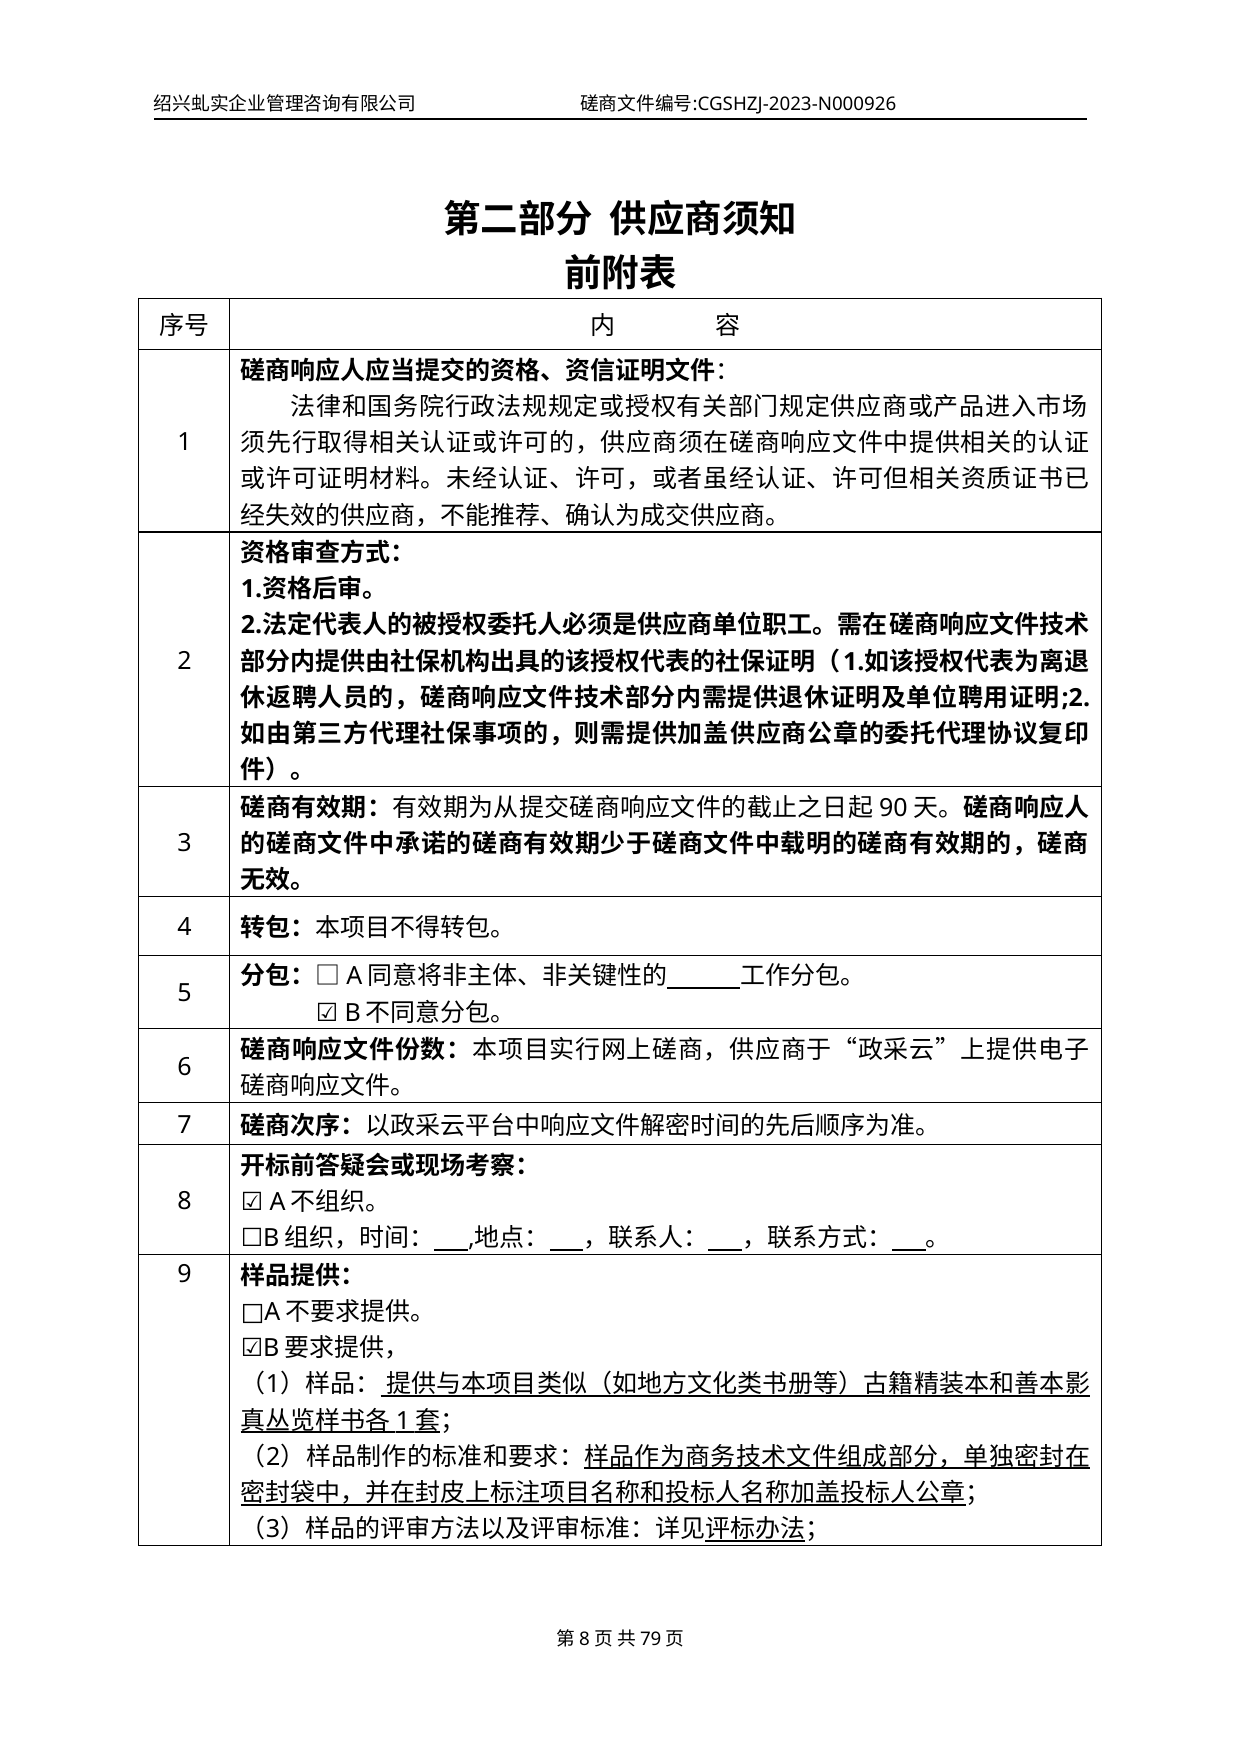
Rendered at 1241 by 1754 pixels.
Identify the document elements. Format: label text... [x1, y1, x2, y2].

table_cell 7 [139, 1103, 229, 1144]
table_cell 2 [139, 533, 229, 786]
table_cell 磋商有效期：有效期为从提交磋商响应文件的截止之日起90天。磋商响应人的磋商文件中承诺的磋商有效期少于磋商文件中载明的磋商有效期的，磋商无效。 [230, 787, 1101, 896]
table_cell 资格审查方式： 1.资格后审。 2.法定代表人的被授权委托人必须是供应商单位职工。需在磋商响应文件技术部分内提供由社保机构出具的该授权代表的社保证明（1.如该授权代表为离退休返聘人员的，磋商响应文件技术部分内需提供退休证明及单位聘用证明;2.如由第三方代理社保事项的，则需提供加盖供应商公章的委托代理协议复印件）。 [230, 533, 1101, 786]
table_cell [230, 1255, 1101, 1545]
table_cell 1 [139, 350, 229, 531]
table_cell 8 [139, 1145, 229, 1254]
table_cell 6 [139, 1029, 229, 1102]
table_header 内 容 [230, 299, 1101, 349]
text 前附表 [153, 243, 1087, 297]
table_cell 磋商次序：以政采云平台中响应文件解密时间的先后顺序为准。 [230, 1103, 1101, 1144]
table_cell 4 [139, 897, 229, 955]
table_header 序号 [139, 299, 229, 349]
text 第二部分 供应商须知 [153, 189, 1087, 243]
table_cell 3 [139, 787, 229, 896]
table_cell 分包：□ A同意将非主体、非关键性的 工作分包。 ☑ B不同意分包。 [230, 956, 1101, 1028]
table_cell 5 [139, 956, 229, 1028]
table_cell 磋商响应人应当提交的资格、资信证明文件： 法律和国务院行政法规规定或授权有关部门规定供应商或产品进入市场须先行取得相关认证或许可的，供应商须在磋商响应文件中提供相关的认证或许可证明材料。未经认证、许可，或者虽经认证、许可但相关资质证书已经失效的供应商，不能推荐、确认为成交供应商。 [230, 350, 1101, 531]
table_cell 磋商响应文件份数：本项目实行网上磋商，供应商于“政采云”上提供电子磋商响应文件。 [230, 1029, 1101, 1102]
table_cell 9 [139, 1255, 229, 1545]
table_cell 开标前答疑会或现场考察： ☑ A不组织。 ☐B组织，时间： ,地点： ，联系人： ，联系方式： 。 [230, 1145, 1101, 1254]
table_cell 转包：本项目不得转包。 [230, 897, 1101, 955]
